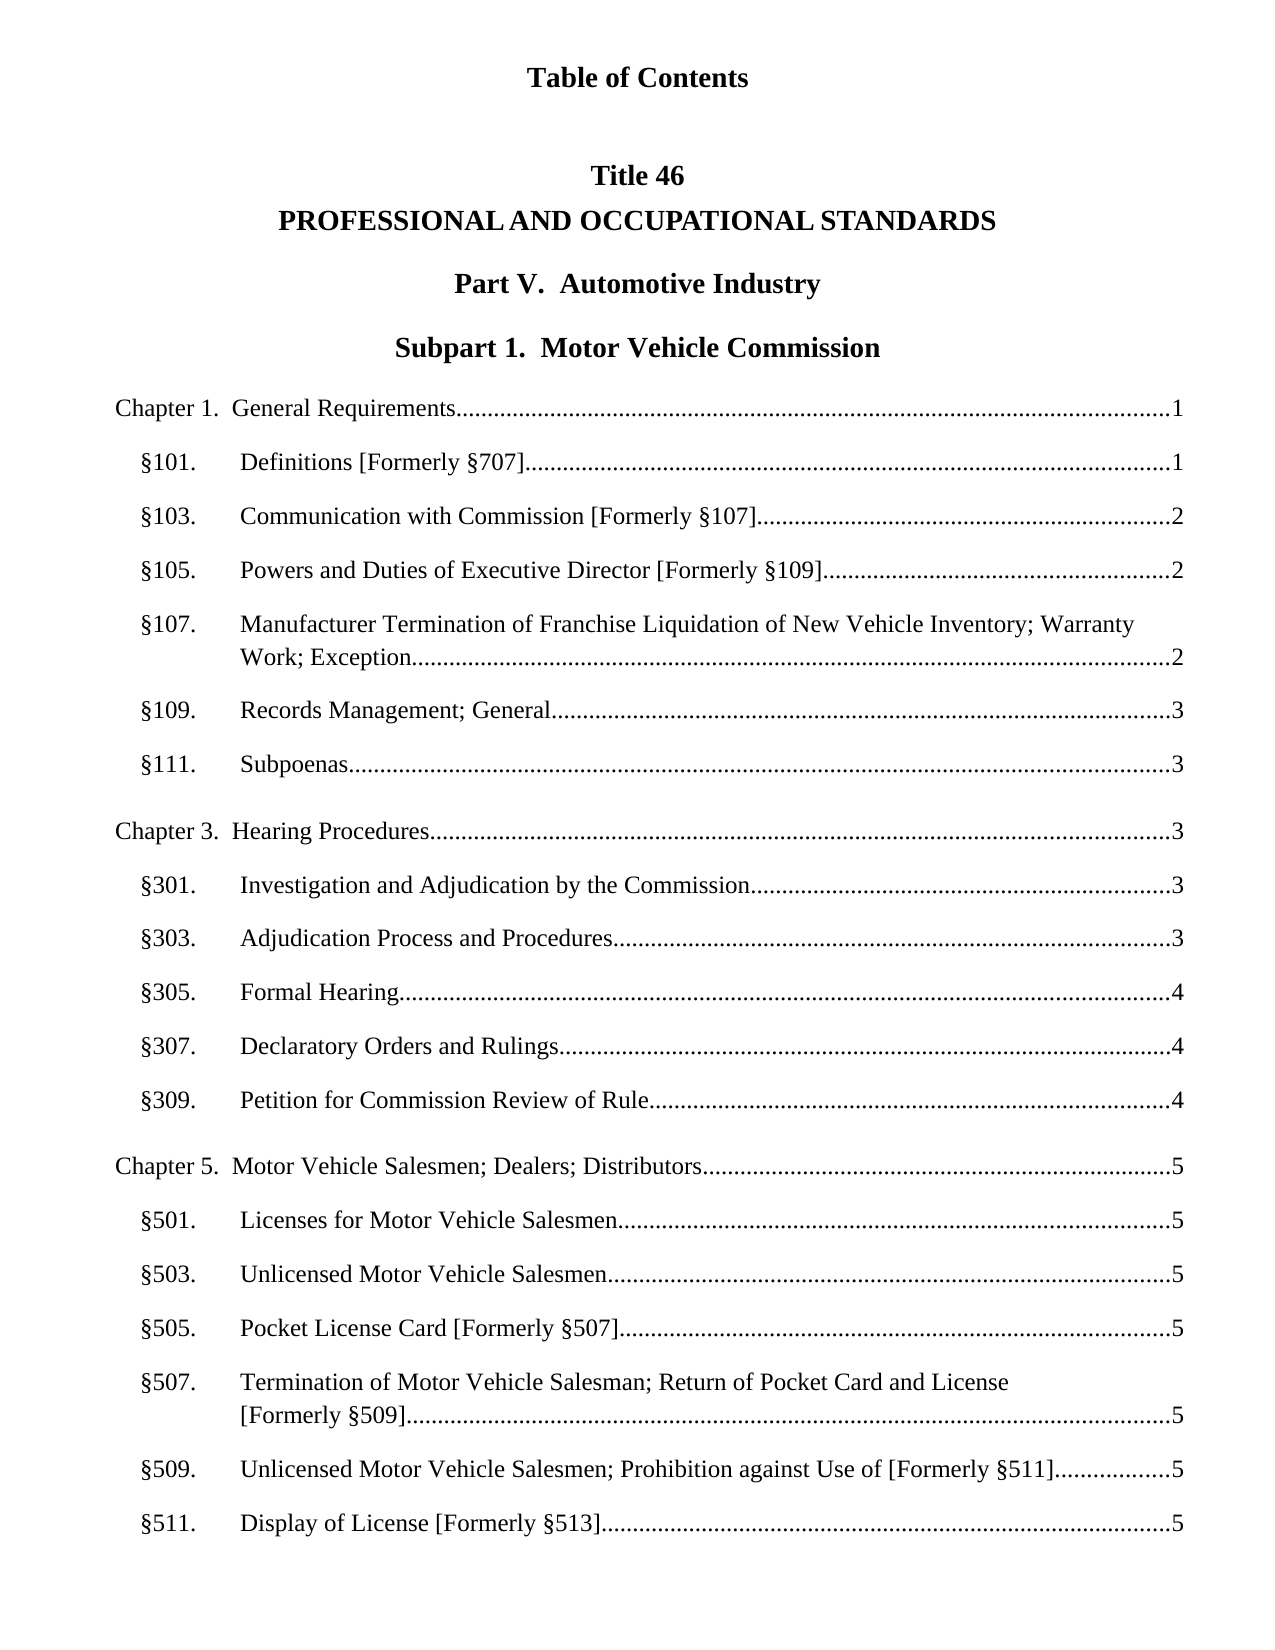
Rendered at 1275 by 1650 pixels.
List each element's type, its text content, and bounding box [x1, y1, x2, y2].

text §503. Unlicensed Motor Vehicle Salesmen 5 [140, 1259, 1185, 1288]
text §111. Subpoenas 3 [140, 749, 1185, 778]
text §105. Powers and Duties of Executive Director [Formerly §109] 2 [140, 555, 1185, 584]
text §109. Records Management; General 3 [140, 696, 1185, 724]
text Subpart 1. Motor Vehicle Commission [90, 330, 1185, 363]
text §303. Adjudication Process and Procedures 3 [140, 923, 1185, 952]
text §305. Formal Hearing 4 [140, 977, 1185, 1006]
text §309. Petition for Commission Review of Rule 4 [140, 1085, 1185, 1114]
text Chapter 5. Motor Vehicle Salesmen; Dealers; Distributors 5 [115, 1151, 1185, 1180]
text §505. Pocket License Card [Formerly §507] 5 [140, 1313, 1185, 1342]
text Part V. Automotive Industry [90, 266, 1185, 300]
text §307. Declaratory Orders and Rulings 4 [140, 1031, 1185, 1060]
text Chapter 3. Hearing Procedures 3 [115, 816, 1185, 844]
text §301. Investigation and Adjudication by the Commission 3 [140, 870, 1185, 898]
text §509. Unlicensed Motor Vehicle Salesmen; Prohibition against Use of [Formerly §511] 5 [140, 1454, 1185, 1482]
text §511. Display of License [Formerly §513] 5 [140, 1508, 1185, 1536]
text Chapter 1. General Requirements 1 [115, 393, 1185, 422]
text §107. Manufacturer Termination of Franchise Liquidation of New Vehicle Inventory; Warranty Work; Exception 2 [140, 609, 1185, 671]
text §501. Licenses for Motor Vehicle Salesmen 5 [140, 1205, 1185, 1234]
text §103. Communication with Commission [Formerly §107] 2 [140, 501, 1185, 530]
text §101. Definitions [Formerly §707] 1 [140, 447, 1185, 476]
text §507. Termination of Motor Vehicle Salesman; Return of Pocket Card and License [Formerly §509] 5 [140, 1367, 1185, 1429]
